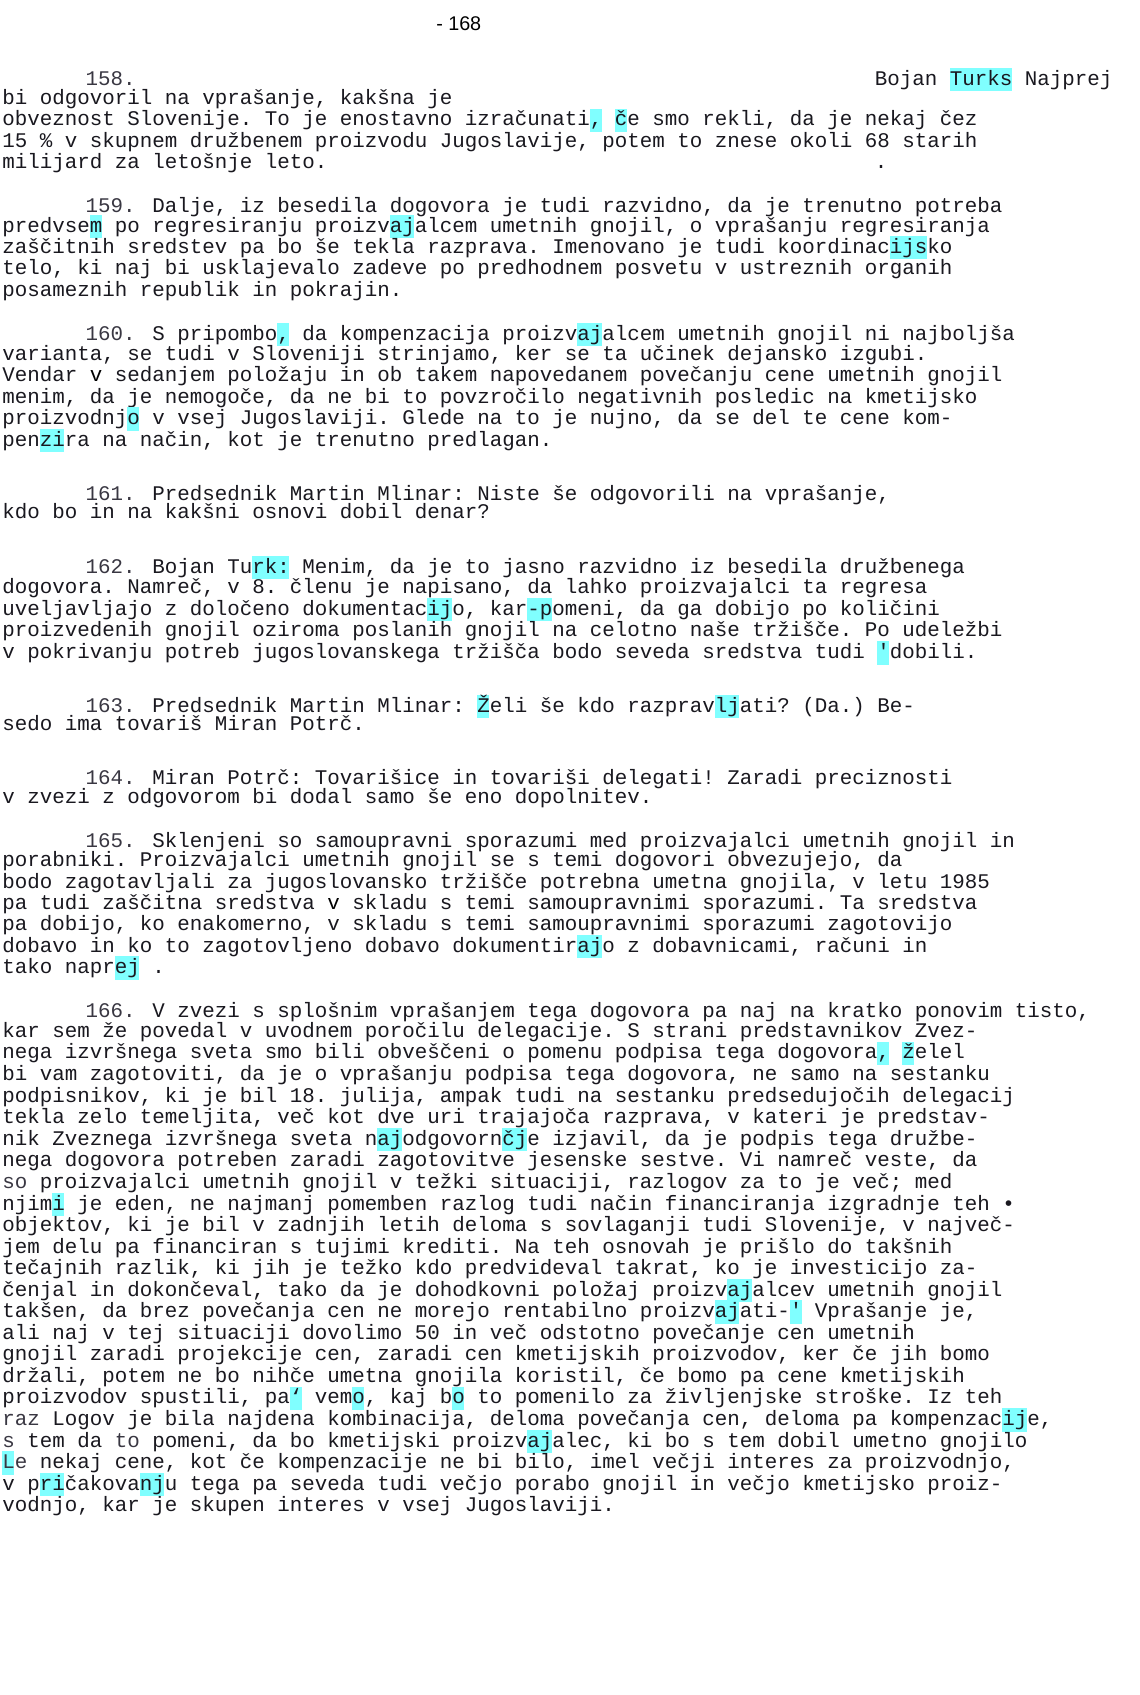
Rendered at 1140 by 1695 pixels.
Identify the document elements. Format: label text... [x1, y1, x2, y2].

text Bojan Turk: Menim, da je to jasno razvidno iz besedila družbenega dogovora. Namreč, v 8. členu je napisano, da lahko proizvajalci ta regresa uveljavljajo z določeno dokumentacijo, kar-pomeni, da ga dobijo po količini proizvedenih gnojil oziroma poslanih gnojil na celotno naše tržišče. Po udeležbi v pokrivanju potreb jugoslovanskega tržišča bodo seveda sredstva tudi 'dobili. [2, 556, 1117, 665]
text Dalje, iz besedila dogovora je tudi razvidno, da je trenutno potreba predvsem po regresiranju proizvajalcem umetnih gnojil, o vprašanju regresiranja zaščitnih sredstev pa bo še tekla razprava. Imenovano je tudi koordinacijsko telo, ki naj bi usklajevalo zadeve po predhodnem posvetu v ustreznih organih posameznih republik in pokrajin. [2, 196, 1117, 302]
text Sklenjeni so samoupravni sporazumi med proizvajalci umetnih gnojil in porabniki. Proizvajalci umetnih gnojil se s temi dogovori obvezujejo, da bodo zagotavljali za jugoslovansko tržišče potrebna umetna gnojila, v letu 1985 pa tudi zaščitna sredstva v skladu s temi samoupravnimi sporazumi. Ta sredstva pa dobijo, ko enakomerno, v skladu s temi samoupravnimi sporazumi zagotovijo dobavo in ko to zagotovljeno dobavo dokumentirajo z dobavnicami, računi in tako naprej . [2, 830, 1117, 980]
text S pripombo, da kompenzacija proizvajalcem umetnih gnojil ni najboljša varianta, se tudi v Sloveniji strinjamo, ker se ta učinek dejansko izgubi. Vendar v sedanjem položaju in ob takem napovedanem povečanju cene umetnih gnojil menim, da je nemogoče, da ne bi to povzročilo negativnih posledic na kmetijsko proizvodnjo v vsej Jugoslaviji. Glede na to je nujno, da se del te cene kom- penzira na način, kot je trenutno predlagan. [2, 323, 1117, 452]
text Bojan Turks Najprej bi odgovoril na vprašanje, kakšna je obveznost Slovenije. To je enostavno izračunati, če smo rekli, da je nekaj čez 15 % v skupnem družbenem proizvodu Jugoslavije, potem to znese okoli 68 starih milijard za letošnje leto. . [2, 68, 1117, 175]
text V zvezi s splošnim vprašanjem tega dogovora pa naj na kratko ponovim tisto, kar sem že povedal v uvodnem poročilu delegacije. S strani predstavnikov Zvez- nega izvršnega sveta smo bili obveščeni o pomenu podpisa tega dogovora, želel bi vam zagotoviti, da je o vprašanju podpisa tega dogovora, ne samo na sestanku podpisnikov, ki je bil 18. julija, ampak tudi na sestanku predsedujočih delegacij tekla zelo temeljita, več kot dve uri trajajoča razprava, v kateri je predstav- nik Zveznega izvršnega sveta najodgovornčje izjavil, da je podpis tega družbe- nega dogovora potreben zaradi zagotovitve jesenske sestve. Vi namreč veste, da so proizvajalci umetnih gnojil v težki situaciji, razlogov za to je več; med njimi je eden, ne najmanj pomemben razlog tudi način financiranja izgradnje teh • objektov, ki je bil v zadnjih letih deloma s sovlaganji tudi Slovenije, v največ- jem delu pa financiran s tujimi krediti. Na teh osnovah je prišlo do takšnih tečajnih razlik, ki jih je težko kdo predvideval takrat, ko je investicijo za- čenjal in dokončeval, tako da je dohodkovni položaj proizvajalcev umetnih gnojil takšen, da brez povečanja cen ne morejo rentabilno proizvajati-' Vprašanje je, ali naj v tej situaciji dovolimo 50 in več odstotno povečanje cen umetnih gnojil zaradi projekcije cen, zaradi cen kmetijskih proizvodov, ker če jih bomo držali, potem ne bo nihče umetna gnojila koristil, če bomo pa cene kmetijskih proizvodov spustili, pa‘ vemo, kaj bo to pomenilo za življenjske stroške. Iz teh raz Logov je bila najdena kombinacija, deloma povečanja cen, deloma pa kompenzacije, s tem da to pomeni, da bo kmetijski proizvajalec, ki bo s tem dobil umetno gnojilo Le nekaj cene, kot če kompenzacije ne bi bilo, imel večji interes za proizvodnjo, v pričakovanju tega pa seveda tudi večjo porabo gnojil in večjo kmetijsko proiz- vodnjo, kar je skupen interes v vsej Jugoslaviji. [2, 1001, 1117, 1518]
text Predsednik Martin Mlinar: Želi še kdo razpravljati? (Da.) Be- sedo ima tovariš Miran Potrč. [2, 696, 1117, 736]
text Miran Potrč: Tovarišice in tovariši delegati! Zaradi preciznosti v zvezi z odgovorom bi dodal samo še eno dopolnitev. [2, 767, 1117, 809]
text Predsednik Martin Mlinar: Niste še odgovorili na vprašanje, kdo bo in na kakšni osnovi dobil denar? [2, 484, 1117, 525]
